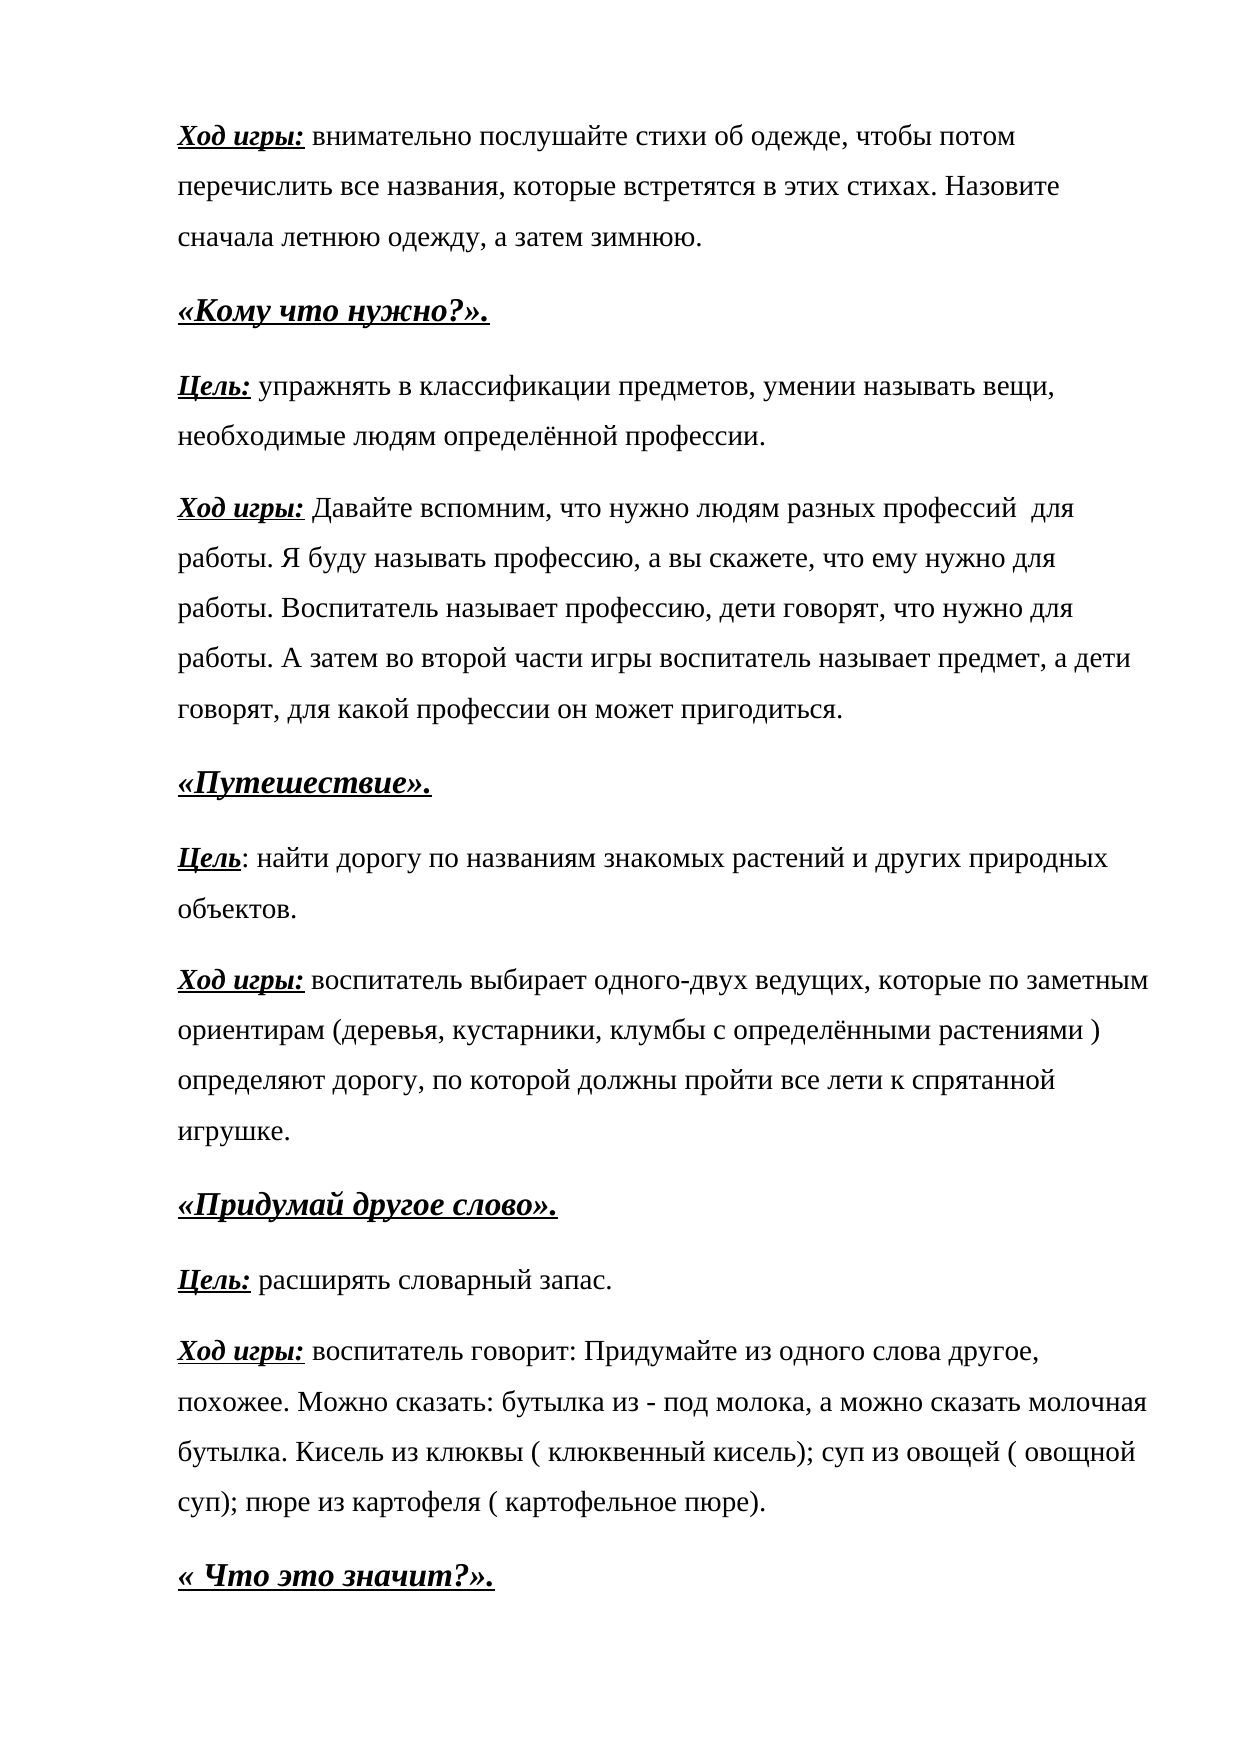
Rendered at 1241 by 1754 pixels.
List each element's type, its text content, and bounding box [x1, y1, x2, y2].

text « Что это значит?». [177, 1556, 1152, 1594]
text Цель: упражнять в классификации предметов, умении называть вещи, необходимые людям определённой профессии. [177, 368, 1152, 452]
text Цель: найти дорогу по названиям знакомых растений и других природных объектов. [177, 840, 1152, 924]
text Ход игры: внимательно послушайте стихи об одежде, чтобы потом перечислить все названия, которые встретятся в этих стихах. Назовите сначала летнюю одежду, а затем зимнюю. [177, 118, 1152, 252]
text Ход игры: Давайте вспомним, что нужно людям разных профессий для работы. Я буду называть профессию, а вы скажете, что ему нужно для работы. Воспитатель называет профессию, дети говорят, что нужно для работы. А затем во второй части игры воспитатель называет предмет, а дети говорят, для какой профессии он может пригодиться. [177, 490, 1152, 724]
text «Путешествие». [177, 762, 1152, 800]
text «Придумай другое слово». [177, 1184, 1152, 1222]
text Ход игры: воспитатель говорит: Придумайте из одного слова другое, похожее. Можно сказать: бутылка из - под молока, а можно сказать молочная бутылка. Кисель из клюквы ( клюквенный кисель); суп из овощей ( овощной суп); пюре из картофеля ( картофельное пюре). [177, 1333, 1152, 1518]
text Цель: расширять словарный запас. [177, 1262, 1152, 1296]
text Ход игры: воспитатель выбирает одного-двух ведущих, которые по заметным ориентирам (деревья, кустарники, клумбы с определёнными растениями ) определяют дорогу, по которой должны пройти все лети к спрятанной игрушке. [177, 962, 1152, 1146]
text «Кому что нужно?». [177, 290, 1152, 328]
